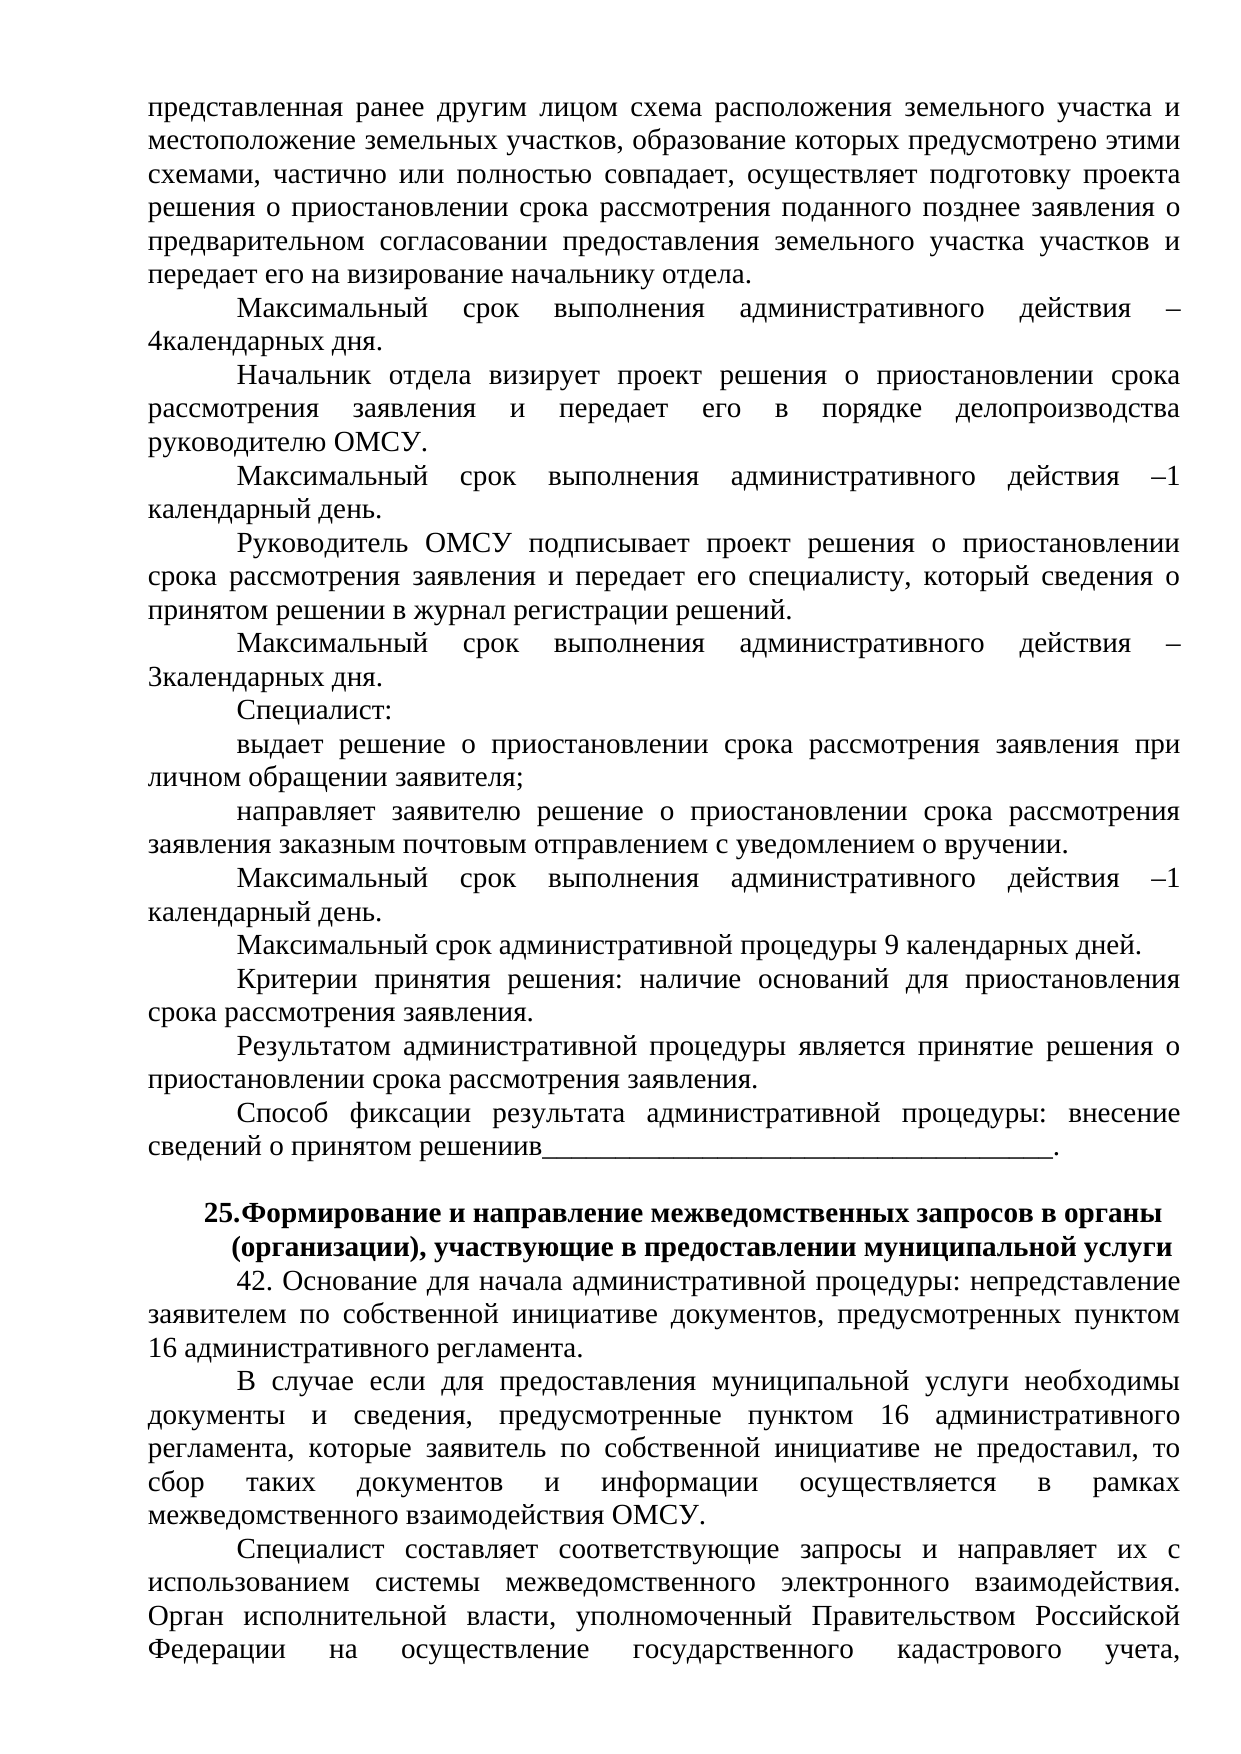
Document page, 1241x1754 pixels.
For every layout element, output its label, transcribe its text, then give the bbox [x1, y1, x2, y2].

text Максимальный срок выполнения административного действия –1 календарный день. [148, 860, 1181, 927]
text Критерии принятия решения: наличие оснований для приостановления срока рассмотрения заявления. [148, 961, 1181, 1028]
text Руководитель ОМСУ подписывает проект решения о приостановлении срока рассмотрения заявления и передает его специалисту, который сведения о принятом решении в журнал регистрации решений. [148, 525, 1181, 625]
list Формирование и направление межведомственных запросов в органы (организации), участвующие в предоставлении муниципальной услуги [185, 1196, 1181, 1263]
text направляет заявителю решение о приостановлении срока рассмотрения заявления заказным почтовым отправлением с уведомлением о вручении. [148, 793, 1181, 860]
text Начальник отдела визирует проект решения о приостановлении срока рассмотрения заявления и передает его в порядке делопроизводства руководителю ОМСУ. [148, 357, 1181, 458]
text Максимальный срок выполнения административного действия – 3календарных дня. [148, 625, 1181, 692]
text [148, 1531, 1181, 1665]
text Максимальный срок административной процедуры 9 календарных дней. [148, 927, 1181, 961]
text Способ фиксации результата административной процедуры: внесение сведений о принятом решениив___________________________________. [148, 1095, 1181, 1162]
text Специалист: [148, 692, 1181, 726]
text В случае если для предоставления муниципальной услуги необходимы документы и сведения, предусмотренные пунктом 16 административного регламента, которые заявитель по собственной инициативе не предоставил, то сбор таких документов и информации осуществляется в рамках межведомственного взаимодействия ОМСУ. [148, 1363, 1181, 1531]
text выдает решение о приостановлении срока рассмотрения заявления при личном обращении заявителя; [148, 726, 1181, 793]
text Результатом административной процедуры является принятие решения о приостановлении срока рассмотрения заявления. [148, 1028, 1181, 1095]
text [148, 89, 1181, 290]
text Максимальный срок выполнения административного действия –1 календарный день. [148, 458, 1181, 525]
text 42. Основание для начала административной процедуры: непредставление заявителем по собственной инициативе документов, предусмотренных пунктом 16 административного регламента. [148, 1263, 1181, 1363]
text Максимальный срок выполнения административного действия – 4календарных дня. [148, 290, 1181, 357]
